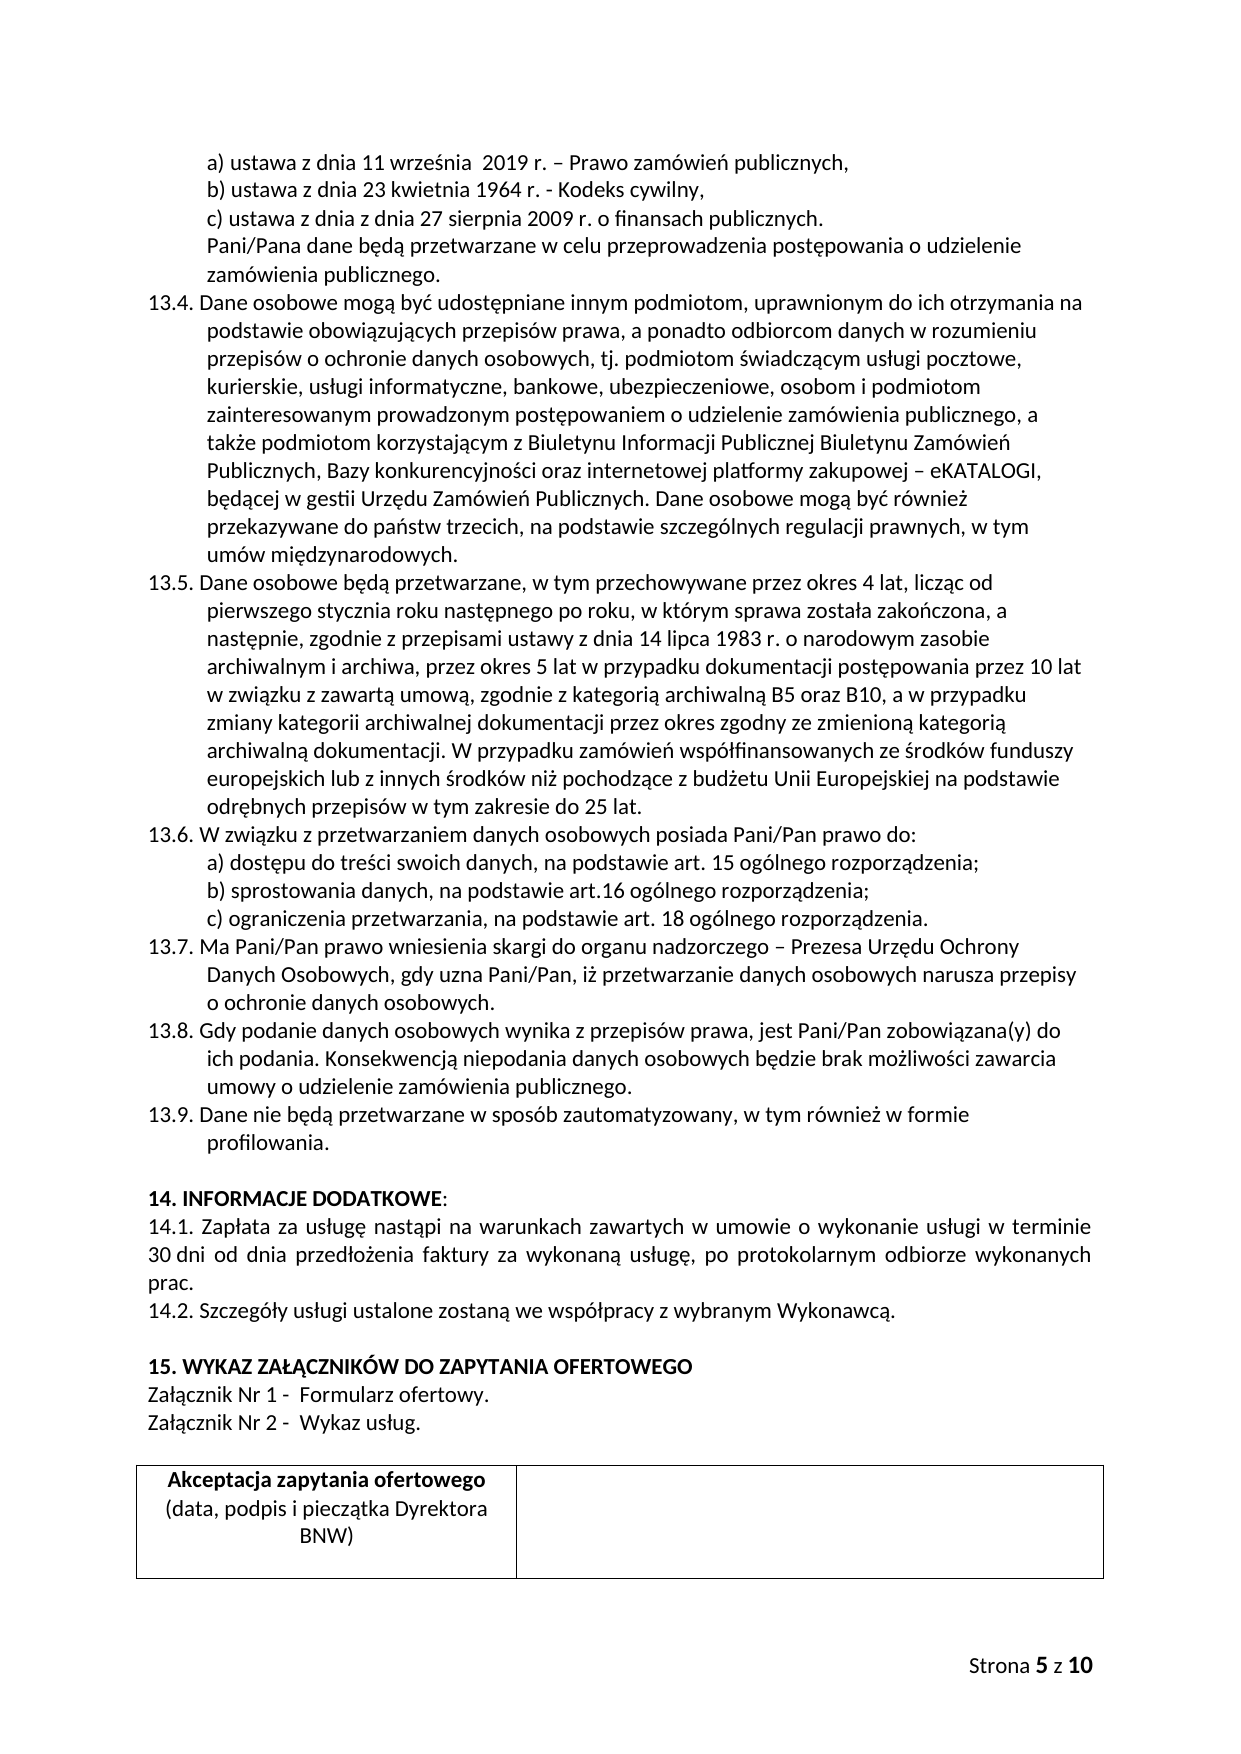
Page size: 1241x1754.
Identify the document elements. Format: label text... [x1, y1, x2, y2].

text 13.8. Gdy podanie danych osobowych wynika z przepisów prawa, jest Pani/Pan zobowiązana(y) do ich podania. Konsekwencją niepodania danych osobowych będzie brak możliwości zawarcia umowy o udzielenie zamówienia publicznego. [148, 1016, 1093, 1100]
text 14.2. Szczegóły usługi ustalone zostaną we współpracy z wybranym Wykonawcą. [148, 1296, 1093, 1324]
text Pani/Pana dane będą przetwarzane w celu przeprowadzenia postępowania o udzielenie zamówienia publicznego. [207, 232, 1093, 288]
text Załącznik Nr 1 - Formularz ofertowy. [148, 1381, 1093, 1408]
text 14. INFORMACJE DODATKOWE: [148, 1184, 1093, 1212]
text 13.5. Dane osobowe będą przetwarzane, w tym przechowywane przez okres 4 lat, licząc od pierwszego stycznia roku następnego po roku, w którym sprawa została zakończona, a następnie, zgodnie z przepisami ustawy z dnia 14 lipca 1983 r. o narodowym zasobie archiwalnym i archiwa, przez okres 5 lat w przypadku dokumentacji postępowania przez 10 lat w związku z zawartą umową, zgodnie z kategorią archiwalną B5 oraz B10, a w przypadku zmiany kategorii archiwalnej dokumentacji przez okres zgodny ze zmienioną kategorią archiwalną dokumentacji. W przypadku zamówień współfinansowanych ze środków funduszy europejskich lub z innych środków niż pochodzące z budżetu Unii Europejskiej na podstawie odrębnych przepisów w tym zakresie do 25 lat. [148, 568, 1093, 820]
text a) ustawa z dnia 11 września 2019 r. – Prawo zamówień publicznych, [207, 148, 1093, 176]
text b) sprostowania danych, na podstawie art.16 ogólnego rozporządzenia; [207, 876, 1093, 904]
text b) ustawa z dnia 23 kwietnia 1964 r. - Kodeks cywilny, [207, 176, 1093, 204]
text c) ograniczenia przetwarzania, na podstawie art. 18 ogólnego rozporządzenia. [207, 904, 1093, 932]
table_header [517, 1466, 1103, 1578]
text 14.1. Zapłata za usługę nastąpi na warunkach zawartych w umowie o wykonanie usługi w terminie 30 dni od dnia przedłożenia faktury za wykonaną usługę, po protokolarnym odbiorze wykonanych prac. [148, 1212, 1093, 1296]
text 13.4. Dane osobowe mogą być udostępniane innym podmiotom, uprawnionym do ich otrzymania na podstawie obowiązujących przepisów prawa, a ponadto odbiorcom danych w rozumieniu przepisów o ochronie danych osobowych, tj. podmiotom świadczącym usługi pocztowe, kurierskie, usługi informatyczne, bankowe, ubezpieczeniowe, osobom i podmiotom zainteresowanym prowadzonym postępowaniem o udzielenie zamówienia publicznego, a także podmiotom korzystającym z Biuletynu Informacji Publicznej Biuletynu Zamówień Publicznych, Bazy konkurencyjności oraz internetowej platformy zakupowej – eKATALOGI, będącej w gestii Urzędu Zamówień Publicznych. Dane osobowe mogą być również przekazywane do państw trzecich, na podstawie szczególnych regulacji prawnych, w tym umów międzynarodowych. [148, 288, 1093, 568]
text 13.9. Dane nie będą przetwarzane w sposób zautomatyzowany, w tym również w formie profilowania. [148, 1100, 1093, 1156]
table_header Akceptacja zapytania ofertowego (data, podpis i pieczątka Dyrektora BNW) [137, 1466, 516, 1578]
text 15. WYKAZ ZAŁĄCZNIKÓW DO ZAPYTANIA OFERTOWEGO [148, 1352, 1093, 1381]
text Załącznik Nr 2 - Wykaz usług. [148, 1408, 1093, 1437]
text 13.6. W związku z przetwarzaniem danych osobowych posiada Pani/Pan prawo do: [148, 820, 1093, 848]
text c) ustawa z dnia z dnia 27 sierpnia 2009 r. o finansach publicznych. [207, 204, 1093, 232]
text 13.7. Ma Pani/Pan prawo wniesienia skargi do organu nadzorczego – Prezesa Urzędu Ochrony Danych Osobowych, gdy uzna Pani/Pan, iż przetwarzanie danych osobowych narusza przepisy o ochronie danych osobowych. [148, 932, 1093, 1016]
text a) dostępu do treści swoich danych, na podstawie art. 15 ogólnego rozporządzenia; [207, 848, 1093, 876]
